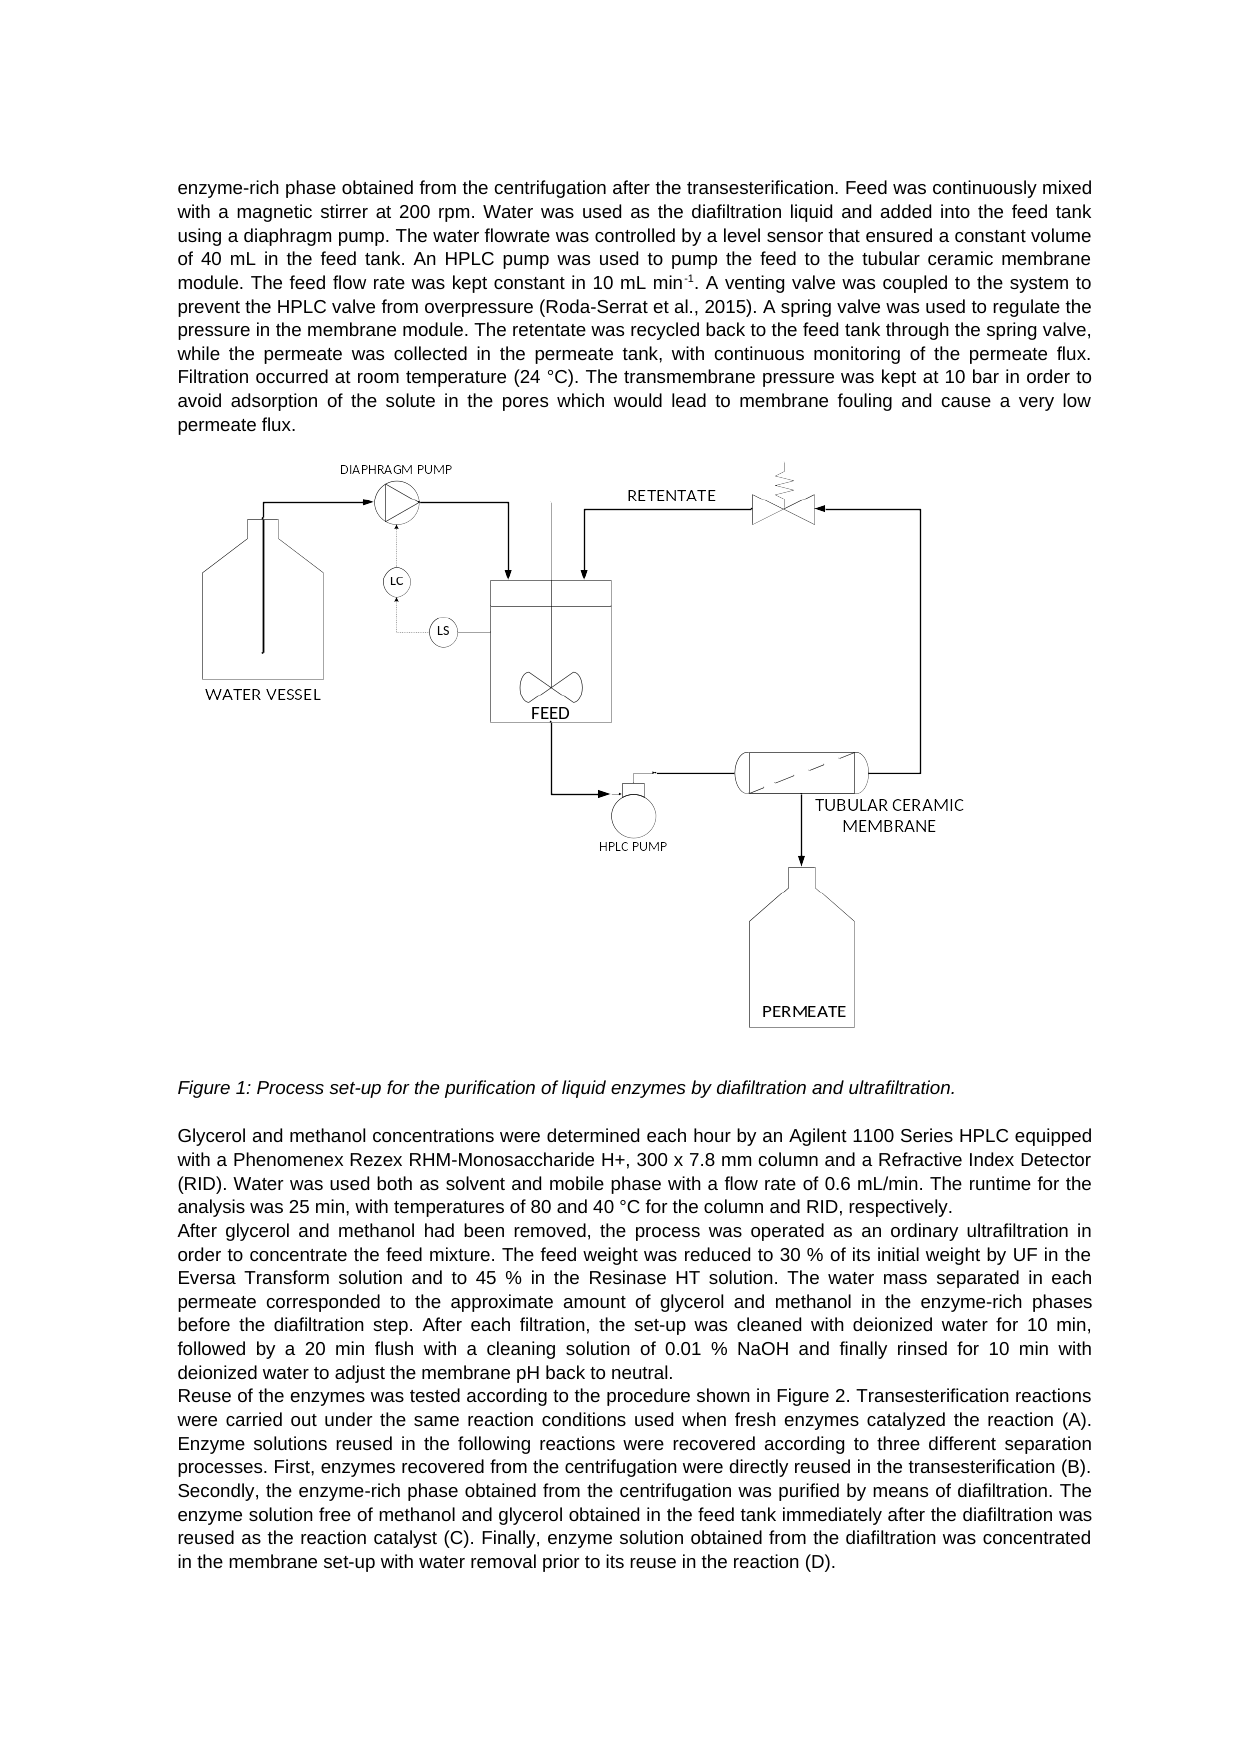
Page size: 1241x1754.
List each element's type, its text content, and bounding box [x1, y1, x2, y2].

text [177, 177, 1092, 435]
text After glycerol and methanol had been removed, the process was operated as an ordinary ultrafiltration in order to concentrate the feed mixture. The feed weight was reduced to 30 % of its initial weight by UF in the Eversa Transform solution and to 45 % in the Resinase HT solution. The water mass separated in each permeate corresponded to the approximate amount of glycerol and methanol in the enzyme-rich phases before the diafiltration step. After each filtration, the set-up was cleaned with deionized water for 10 min, followed by a 20 min flush with a cleaning solution of 0.01 % NaOH and finally rinsed for 10 min with deionized water to adjust the membrane pH back to neutral. [177, 1220, 1092, 1383]
text Reuse of the enzymes was tested according to the procedure shown in Figure 2. Transesterification reactions were carried out under the same reaction conditions used when fresh enzymes catalyzed the reaction (A). Enzyme solutions reused in the following reactions were recovered according to three different separation processes. First, enzymes recovered from the centrifugation were directly reused in the transesterification (B). Secondly, the enzyme-rich phase obtained from the centrifugation was purified by means of diafiltration. The enzyme solution free of methanol and glycerol obtained in the feed tank immediately after the diafiltration was reused as the reaction catalyst (C). Finally, enzyme solution obtained from the diafiltration was concentrated in the membrane set-up with water removal prior to its reuse in the reaction (D). [177, 1385, 1092, 1572]
text Glycerol and methanol concentrations were determined each hour by an Agilent 1100 Series HPLC equipped with a Phenomenex Rezex RHM-Monosaccharide H+, 300 x 7.8 mm column and a Refractive Index Detector (RID). Water was used both as solvent and mobile phase with a flow rate of 0.6 mL/min. The runtime for the analysis was 25 min, with temperatures of 80 and 40 °C for the column and RID, respectively. [177, 1125, 1092, 1218]
text Figure 1: Process set-up for the purification of liquid enzymes by diafiltration and ultrafiltration. [177, 1076, 1092, 1098]
